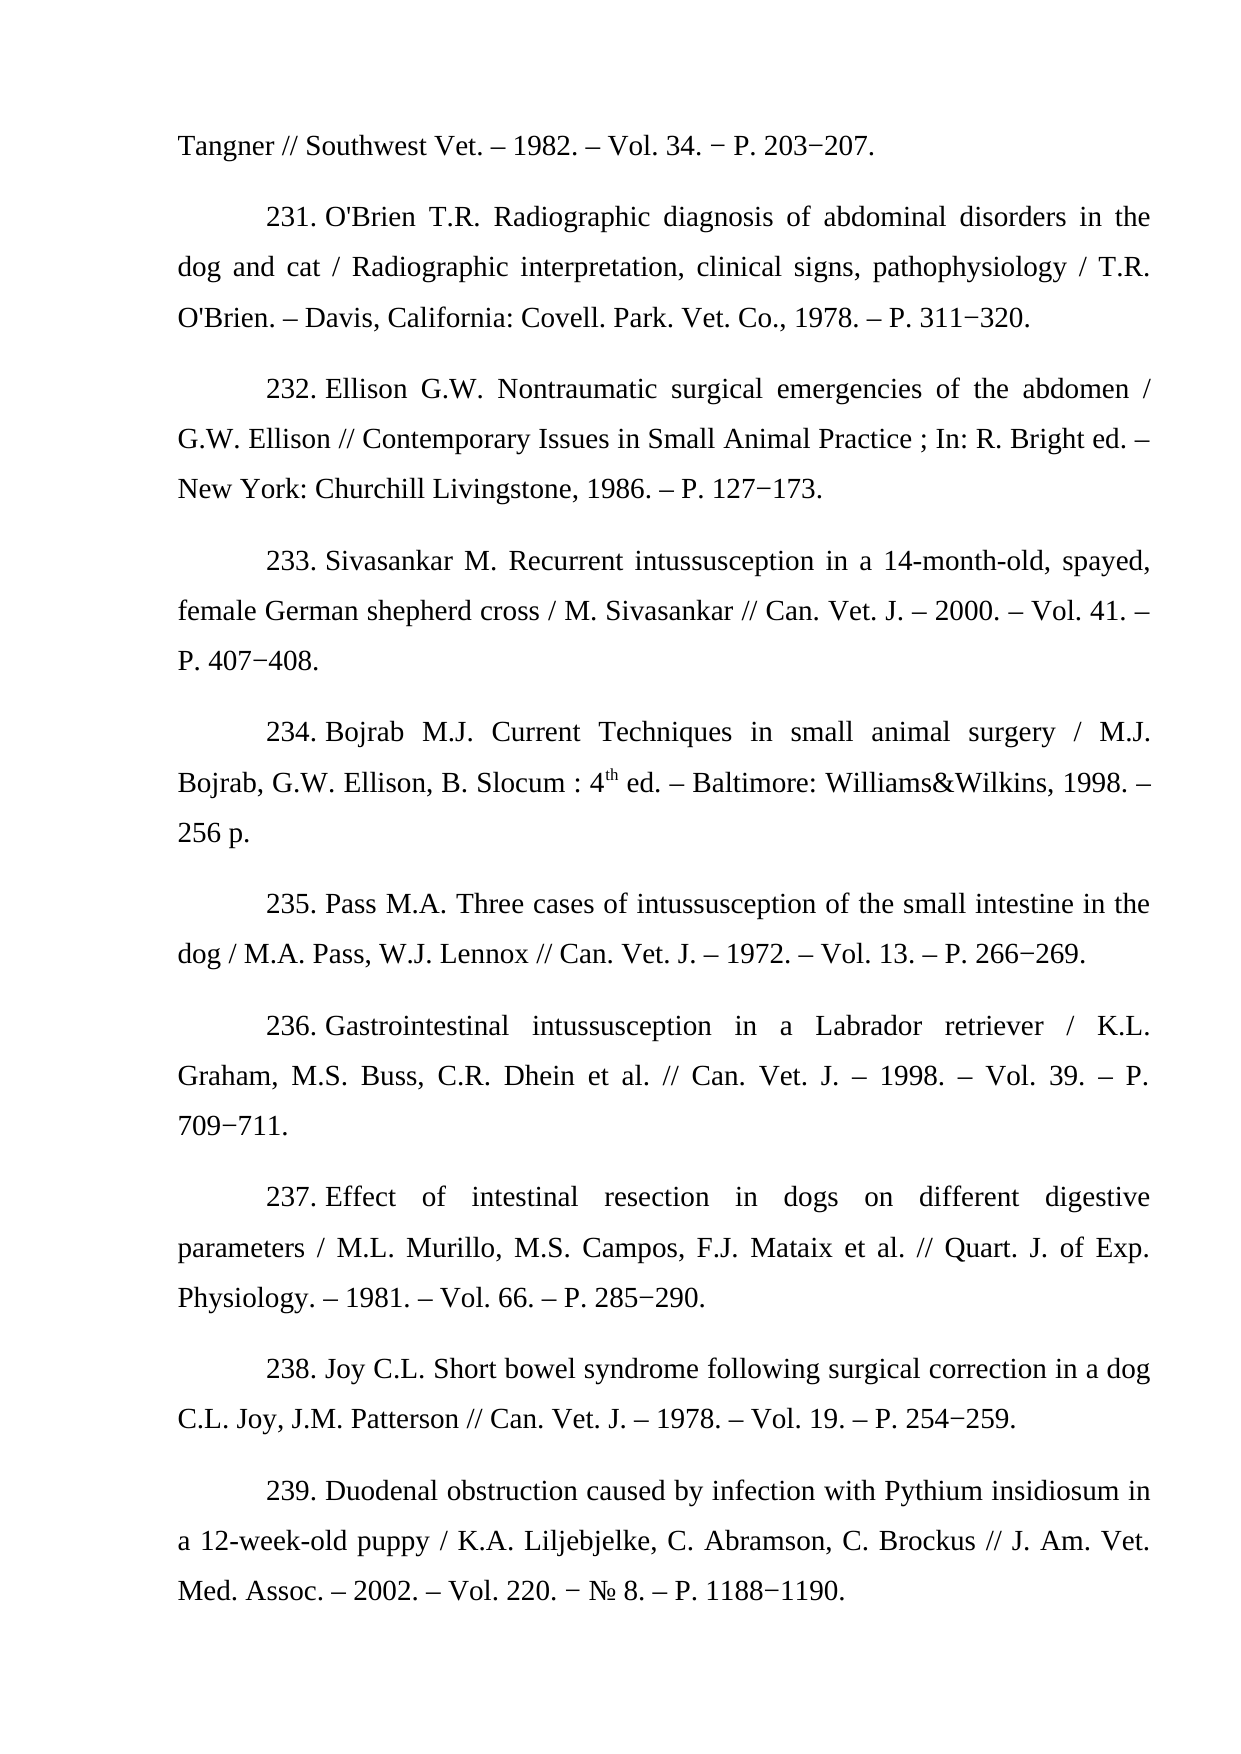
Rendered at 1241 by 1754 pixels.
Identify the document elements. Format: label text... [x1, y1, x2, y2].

list Duodenal obstruction caused by infection with Pythium insidiosum in a 12-week-old puppy / K.A. Liljebjelke, C. Abramson, C. Brockus // J. Am. Vet. Med. Assoc. – 2002. – Vol. 220. − № 8. – P. 1188−1190. [177, 1473, 1152, 1607]
list Sivasankar M. Recurrent intussusception in a 14-month-old, spayed, female German shepherd cross / M. Sivasankar // Can. Vet. J. – 2000. – Vol. 41. – P. 407−408. [177, 543, 1152, 677]
list Bojrab M.J. Current Techniques in small animal surgery / M.J. Bojrab, G.W. Ellison, B. Slocum : 4th ed. – Baltimore: Williams&Wilkins, 1998. – 256 p. [177, 714, 1152, 849]
list Joy C.L. Short bowel syndrome following surgical correction in a dog C.L. Joy, J.M. Patterson // Can. Vet. J. – 1978. – Vol. 19. – P. 254−259. [177, 1351, 1152, 1435]
list Pass M.A. Three cases of intussusception of the small intestine in the dog / M.A. Pass, W.J. Lennox // Can. Vet. J. – 1972. – Vol. 13. – P. 266−269. [177, 886, 1152, 970]
list Ellison G.W. Nontraumatic surgical emergencies of the abdomen / G.W. Ellison // Contemporary Issues in Small Animal Practice ; In: R. Bright ed. – New York: Churchill Livingstone, 1986. – P. 127−173. [177, 371, 1152, 505]
list Gastrointestinal intussusception in a Labrador retriever / K.L. Graham, M.S. Buss, C.R. Dhein et al. // Can. Vet. J. – 1998. – Vol. 39. – P. 709−711. [177, 1008, 1152, 1142]
list O'Brien T.R. Radiographic diagnosis of abdominal disorders in the dog and cat / Radiographic interpretation, clinical signs, pathophysiology / T.R. O'Brien. – Davis, California: Covell. Park. Vet. Co., 1978. – P. 311−320. [177, 199, 1152, 333]
list Effect of intestinal resection in dogs on different digestive parameters / M.L. Murillo, M.S. Campos, F.J. Mataix et al. // Quart. J. of Exp. Physiology. – 1981. – Vol. 66. – P. 285−290. [177, 1179, 1152, 1314]
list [177, 128, 1152, 162]
